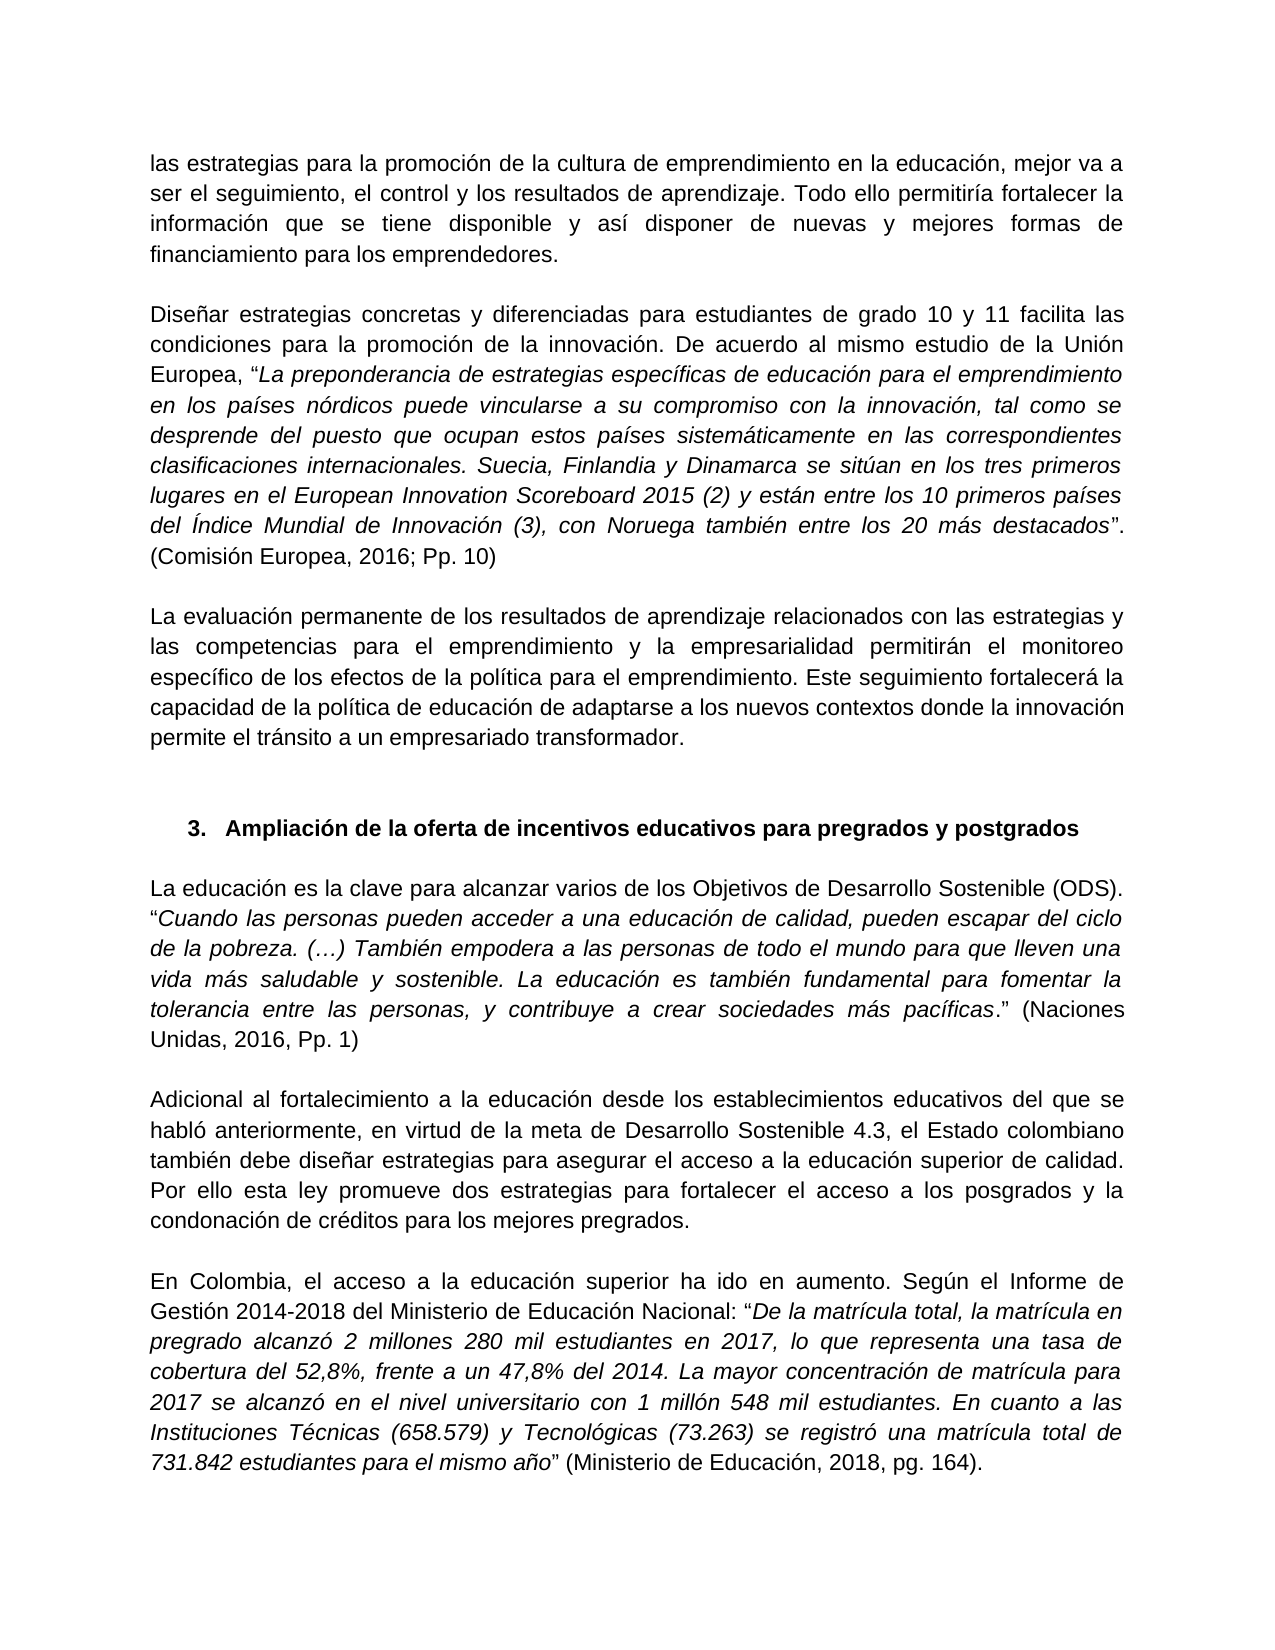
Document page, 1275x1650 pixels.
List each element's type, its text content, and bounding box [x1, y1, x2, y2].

text La evaluación permanente de los resultados de aprendizaje relacionados con las estrategias y las competencias para el emprendimiento y la empresarialidad permitirán el monitoreo específico de los efectos de la política para el emprendimiento. Este seguimiento fortalecerá la capacidad de la política de educación de adaptarse a los nuevos contextos donde la innovación permite el tránsito a un empresariado transformador. [150, 603, 1125, 750]
text Diseñar estrategias concretas y diferenciadas para estudiantes de grado 10 y 11 facilita las condiciones para la promoción de la innovación. De acuerdo al mismo estudio de la Unión Europea, “La preponderancia de estrategias específicas de educación para el emprendimiento en los países nórdicos puede vincularse a su compromiso con la innovación, tal como se desprende del puesto que ocupan estos países sistemáticamente en las correspondientes clasificaciones internacionales. Suecia, Finlandia y Dinamarca se sitúan en los tres primeros lugares en el European Innovation Scoreboard 2015 (2) y están entre los 10 primeros países del Índice Mundial de Innovación (3), con Noruega también entre los 20 más destacados”. (Comisión Europea, 2016; Pp. 10) [150, 301, 1125, 569]
text En Colombia, el acceso a la educación superior ha ido en aumento. Según el Informe de Gestión 2014-2018 del Ministerio de Educación Nacional: “De la matrícula total, la matrícula en pregrado alcanzó 2 millones 280 mil estudiantes en 2017, lo que representa una tasa de cobertura del 52,8%, frente a un 47,8% del 2014. La mayor concentración de matrícula para 2017 se alcanzó en el nivel universitario con 1 millón 548 mil estudiantes. En cuanto a las Instituciones Técnicas (658.579) y Tecnológicas (73.263) se registró una matrícula total de 731.842 estudiantes para el mismo año” (Ministerio de Educación, 2018, pg. 164). [150, 1268, 1125, 1475]
list Ampliación de la oferta de incentivos educativos para pregrados y postgrados [187, 814, 1125, 841]
text La educación es la clave para alcanzar varios de los Objetivos de Desarrollo Sostenible (ODS). “Cuando las personas pueden acceder a una educación de calidad, pueden escapar del ciclo de la pobreza. (…) También empodera a las personas de todo el mundo para que lleven una vida más saludable y sostenible. La educación es también fundamental para fomentar la tolerancia entre las personas, y contribuye a crear sociedades más pacíficas.” (Naciones Unidas, 2016, Pp. 1) [150, 875, 1125, 1052]
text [150, 150, 1125, 267]
text Adicional al fortalecimiento a la educación desde los establecimientos educativos del que se habló anteriormente, en virtud de la meta de Desarrollo Sostenible 4.3, el Estado colombiano también debe diseñar estrategias para asegurar el acceso a la educación superior de calidad. Por ello esta ley promueve dos estrategias para fortalecer el acceso a los posgrados y la condonación de créditos para los mejores pregrados. [150, 1086, 1125, 1234]
